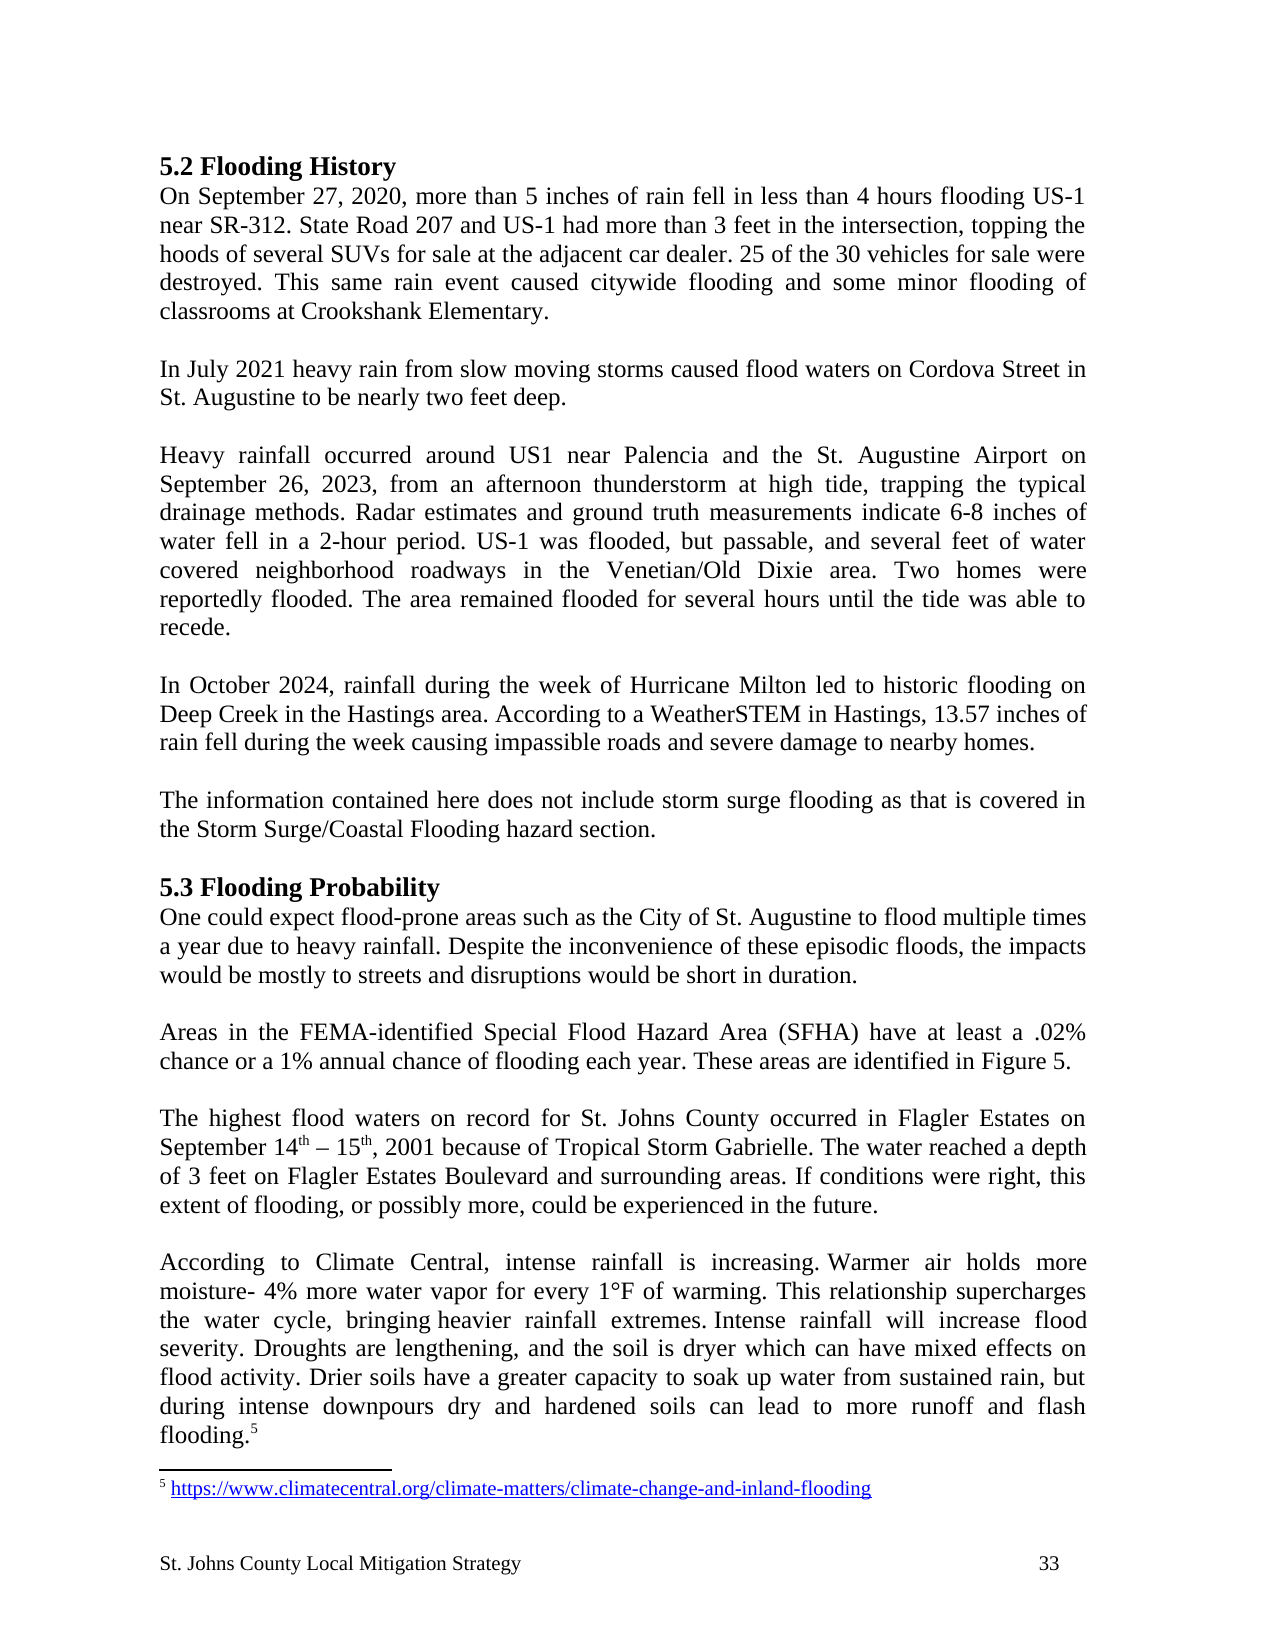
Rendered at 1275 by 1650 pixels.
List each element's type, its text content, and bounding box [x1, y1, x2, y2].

subtitle 5.3 Flooding Probability [159, 871, 1087, 902]
text According to Climate Central, intense rainfall is increasing. Warmer air holds more moisture- 4% more water vapor for every 1°F of warming. This relationship supercharges the water cycle, bringing heavier rainfall extremes. Intense rainfall will increase flood severity. Droughts are lengthening, and the soil is dryer which can have mixed effects on flood activity. Drier soils have a greater capacity to soak up water from sustained rain, but during intense downpours dry and hardened soils can lead to more runoff and flash flooding. [159, 1247, 1087, 1448]
text Areas in the FEMA-identified Special Flood Hazard Area (SFHA) have at least a .02% chance or a 1% annual chance of flooding each year. These areas are identified in Figure 5. [159, 1017, 1087, 1075]
text The highest flood waters on record for St. Johns County occurred in Flagler Estates on September 14th – 15th, 2001 because of Tropical Storm Gabrielle. The water reached a depth of 3 feet on Flagler Estates Boulevard and surrounding areas. If conditions were right, this extent of flooding, or possibly more, could be experienced in the future. [159, 1103, 1087, 1218]
text In July 2021 heavy rain from slow moving storms caused flood waters on Cordova Street in St. Augustine to be nearly two feet deep. [159, 354, 1087, 411]
text Heavy rainfall occurred around US1 near Palencia and the St. Augustine Airport on September 26, 2023, from an afternoon thunderstorm at high tide, trapping the typical drainage methods. Radar estimates and ground truth measurements indicate 6-8 inches of water fell in a 2-hour period. US-1 was flooded, but passable, and several feet of water covered neighborhood roadways in the Venetian/Old Dixie area. Two homes were reportedly flooded. The area remained flooded for several hours until the tide was able to recede. [159, 440, 1087, 641]
text On September 27, 2020, more than 5 inches of rain fell in less than 4 hours flooding US-1 near SR-312. State Road 207 and US-1 had more than 3 feet in the intersection, topping the hoods of several SUVs for sale at the adjacent car dealer. 25 of the 30 vehicles for sale were destroyed. This same rain event caused citywide flooding and some minor flooding of classrooms at Crookshank Elementary. [159, 181, 1087, 325]
text One could expect flood-prone areas such as the City of St. Augustine to flood multiple times a year due to heavy rainfall. Despite the inconvenience of these episodic floods, the impacts would be mostly to streets and disruptions would be short in duration. [159, 902, 1087, 988]
text The information contained here does not include storm surge flooding as that is covered in the Storm Surge/Coastal Flooding hazard section. [159, 785, 1087, 842]
subtitle 5.2 Flooding History [159, 150, 1087, 181]
text In October 2024, rainfall during the week of Hurricane Milton led to historic flooding on Deep Creek in the Hastings area. According to a WeatherSTEM in Hastings, 13.57 inches of rain fell during the week causing impassible roads and severe damage to nearby homes. [159, 670, 1087, 756]
